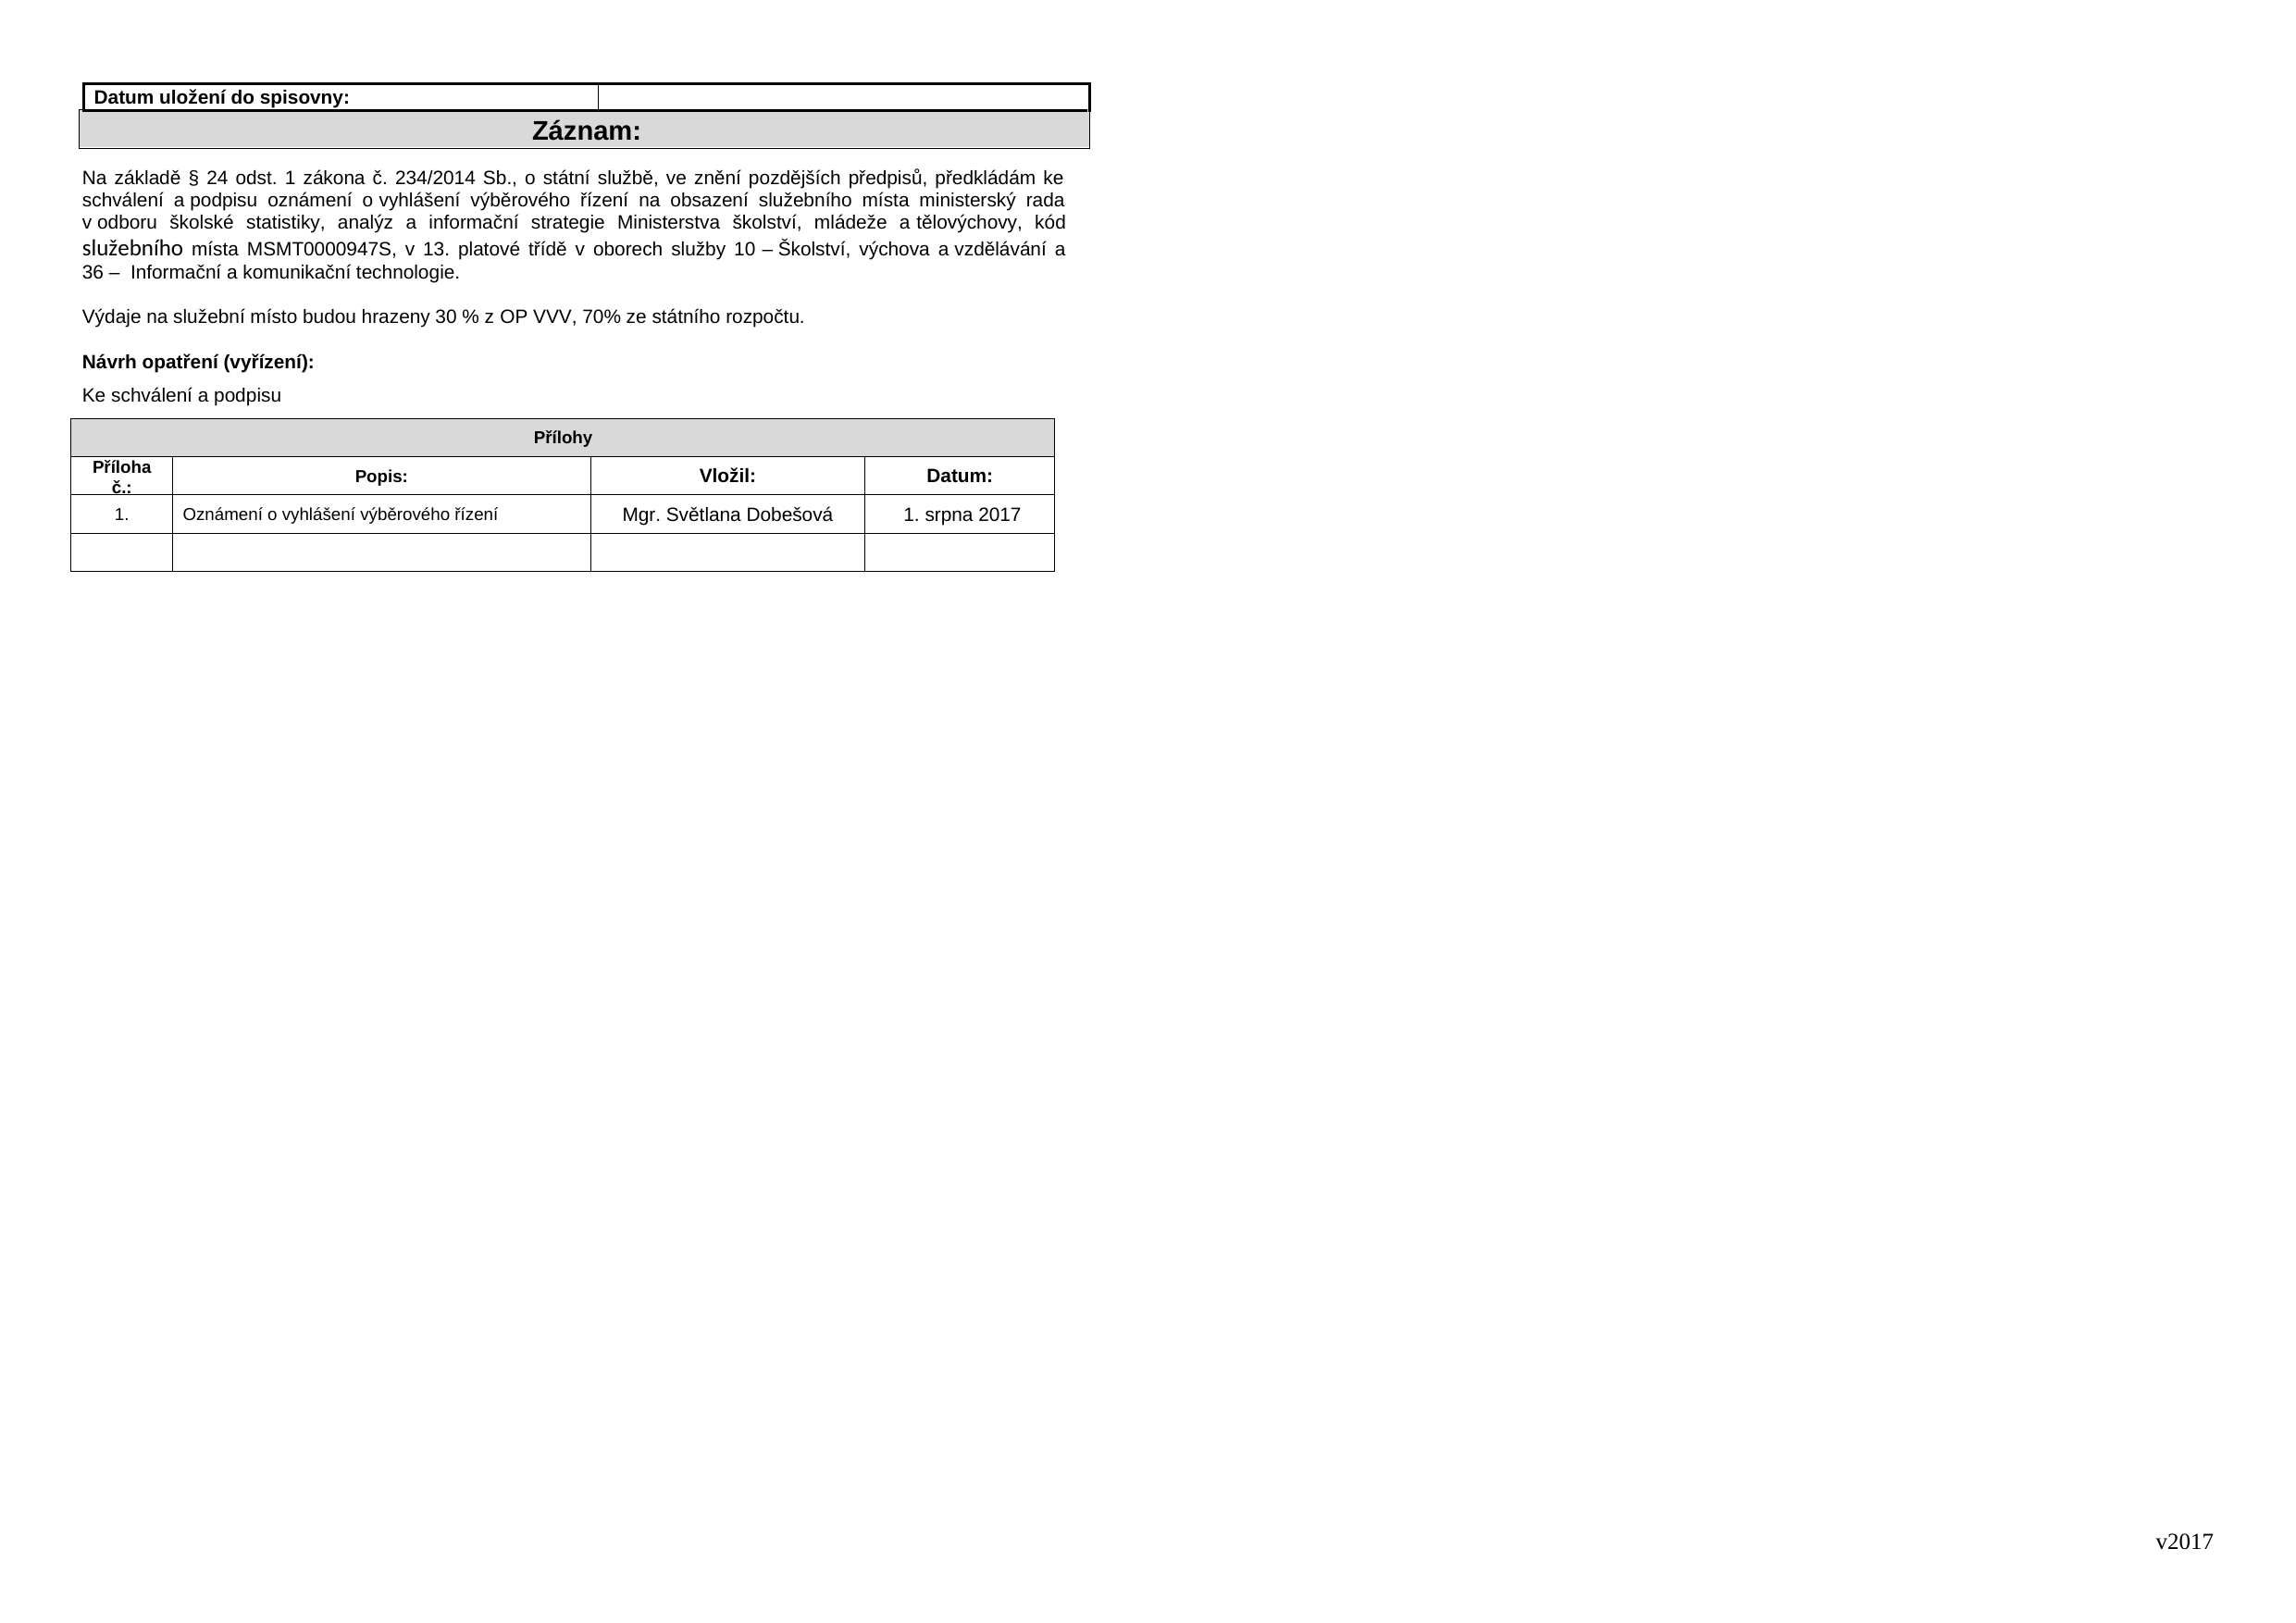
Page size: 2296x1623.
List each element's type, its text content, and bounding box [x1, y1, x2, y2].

table_cell Záznam: [80, 109, 1089, 147]
text Ke schválení a podpisu [82, 384, 1066, 406]
table_cell 1. srpna 2017 [865, 495, 1054, 533]
text Návrh opatření (vyřízení): [82, 350, 1066, 372]
table_cell [599, 85, 1088, 109]
table_cell [71, 534, 172, 571]
table_header Přílohy [71, 419, 1054, 456]
text Na základě § 24 odst. 1 zákona č. 234/2014 Sb., o státní službě, ve znění pozdějších předpisů, předkládám ke schválení a podpisu oznámení o vyhlášení výběrového řízení na obsazení služebního místa ministerský rada v odboru školské statistiky, analýz a informační strategie Ministerstva školství, mládeže a tělovýchovy, kód služebního místa MSMT0000947S, v 13. platové třídě v oborech služby 10 – Školství, výchova a vzdělávání a 36 – Informační a komunikační technologie. [82, 167, 1066, 283]
table_cell 1. [71, 495, 172, 533]
table_cell [173, 534, 590, 571]
table_cell Příloha č.: [71, 457, 172, 494]
table_cell Datum: [865, 457, 1054, 494]
table_cell Mgr. Světlana Dobešová [591, 495, 864, 533]
table_cell Datum uložení do spisovny: [85, 85, 366, 109]
table_cell Oznámení o vyhlášení výběrového řízení [173, 495, 590, 533]
table_cell [865, 534, 1054, 571]
table_cell [591, 534, 864, 571]
table_cell [366, 85, 598, 109]
text Výdaje na služební místo budou hrazeny 30 % z OP VVV, 70% ze státního rozpočtu. [82, 305, 1066, 328]
table_cell Vložil: [591, 457, 864, 494]
table_cell Popis: [173, 457, 590, 494]
